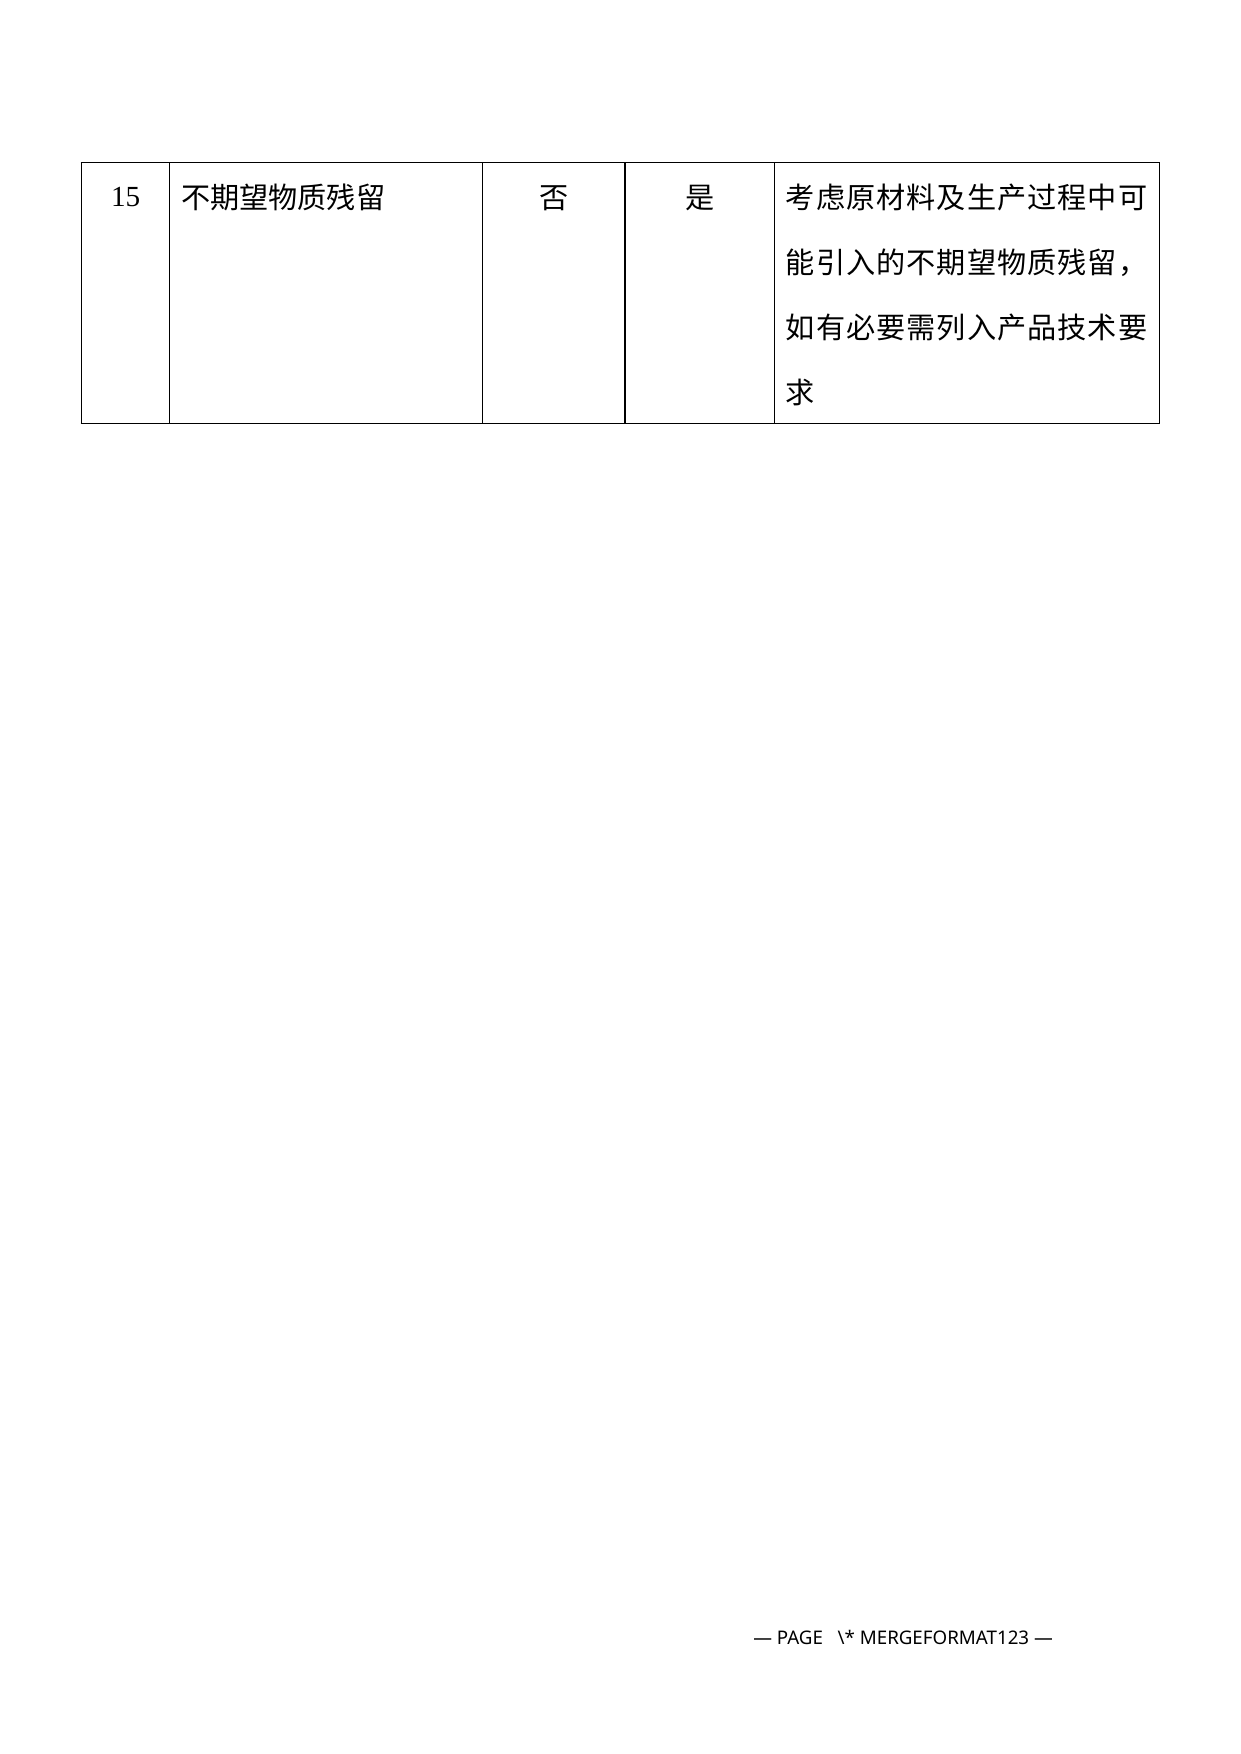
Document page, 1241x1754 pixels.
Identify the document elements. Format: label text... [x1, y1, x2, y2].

table_cell 不期望物质残留 [170, 163, 482, 423]
table_cell 考虑原材料及生产过程中可能引入的不期望物质残留，如有必要需列入产品技术要求 [775, 163, 1159, 423]
table_cell 否 [483, 163, 624, 423]
table_cell [82, 163, 169, 423]
table_cell 是 [626, 163, 774, 423]
